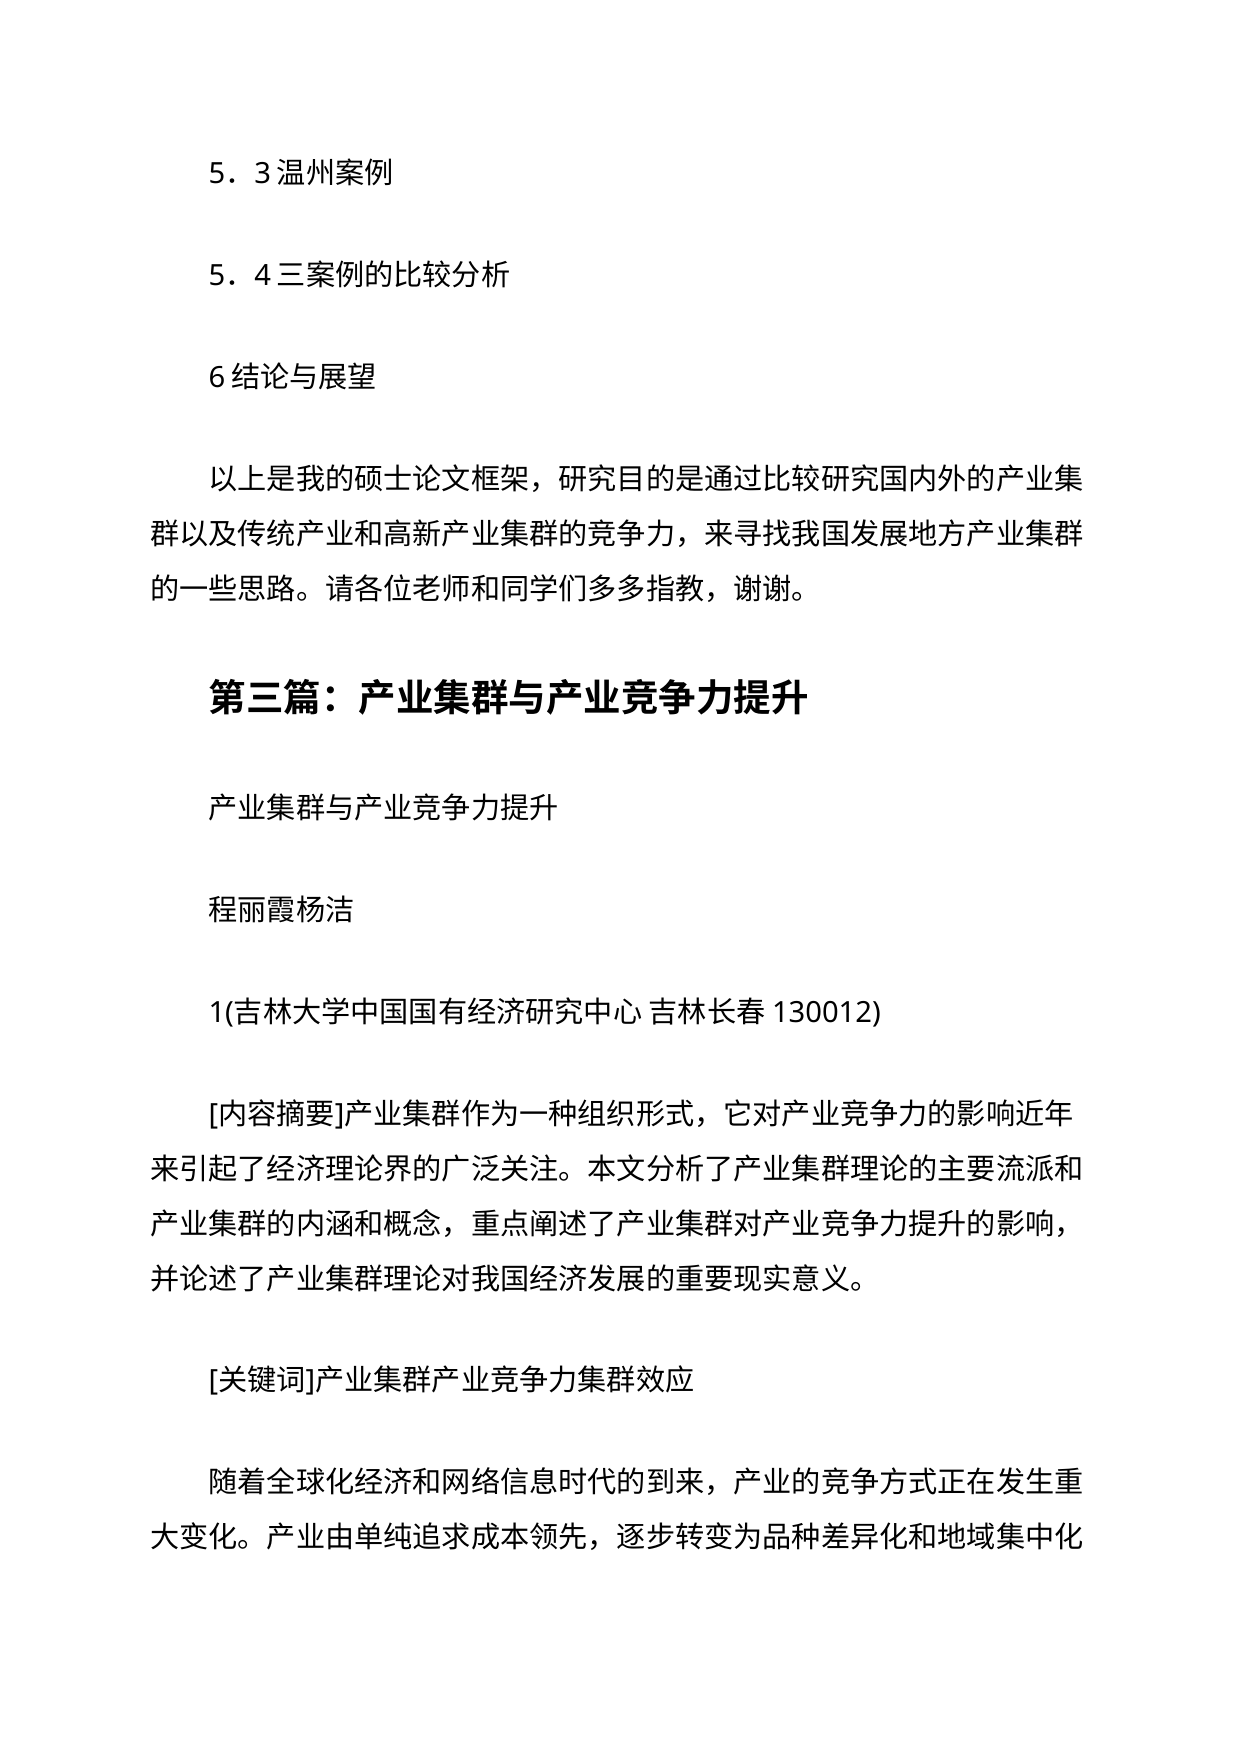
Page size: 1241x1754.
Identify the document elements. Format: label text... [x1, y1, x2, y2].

text 程丽霞杨洁 [150, 887, 1090, 929]
text 第三篇：产业集群与产业竞争力提升 [150, 667, 1090, 722]
text 5．4三案例的比较分析 [150, 252, 1090, 294]
text [关键词]产业集群产业竞争力集群效应 [150, 1357, 1090, 1399]
text 6结论与展望 [150, 354, 1090, 396]
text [150, 1459, 1090, 1556]
text 产业集群与产业竞争力提升 [150, 785, 1090, 827]
text 1(吉林大学中国国有经济研究中心 吉林长春 130012) [150, 988, 1090, 1031]
text 5．3温州案例 [150, 150, 1090, 192]
text 以上是我的硕士论文框架，研究目的是通过比较研究国内外的产业集群以及传统产业和高新产业集群的竞争力，来寻找我国发展地方产业集群的一些思路。请各位老师和同学们多多指教，谢谢。 [150, 456, 1090, 608]
text [内容摘要]产业集群作为一种组织形式，它对产业竞争力的影响近年来引起了经济理论界的广泛关注。本文分析了产业集群理论的主要流派和产业集群的内涵和概念，重点阐述了产业集群对产业竞争力提升的影响，并论述了产业集群理论对我国经济发展的重要现实意义。 [150, 1090, 1090, 1297]
